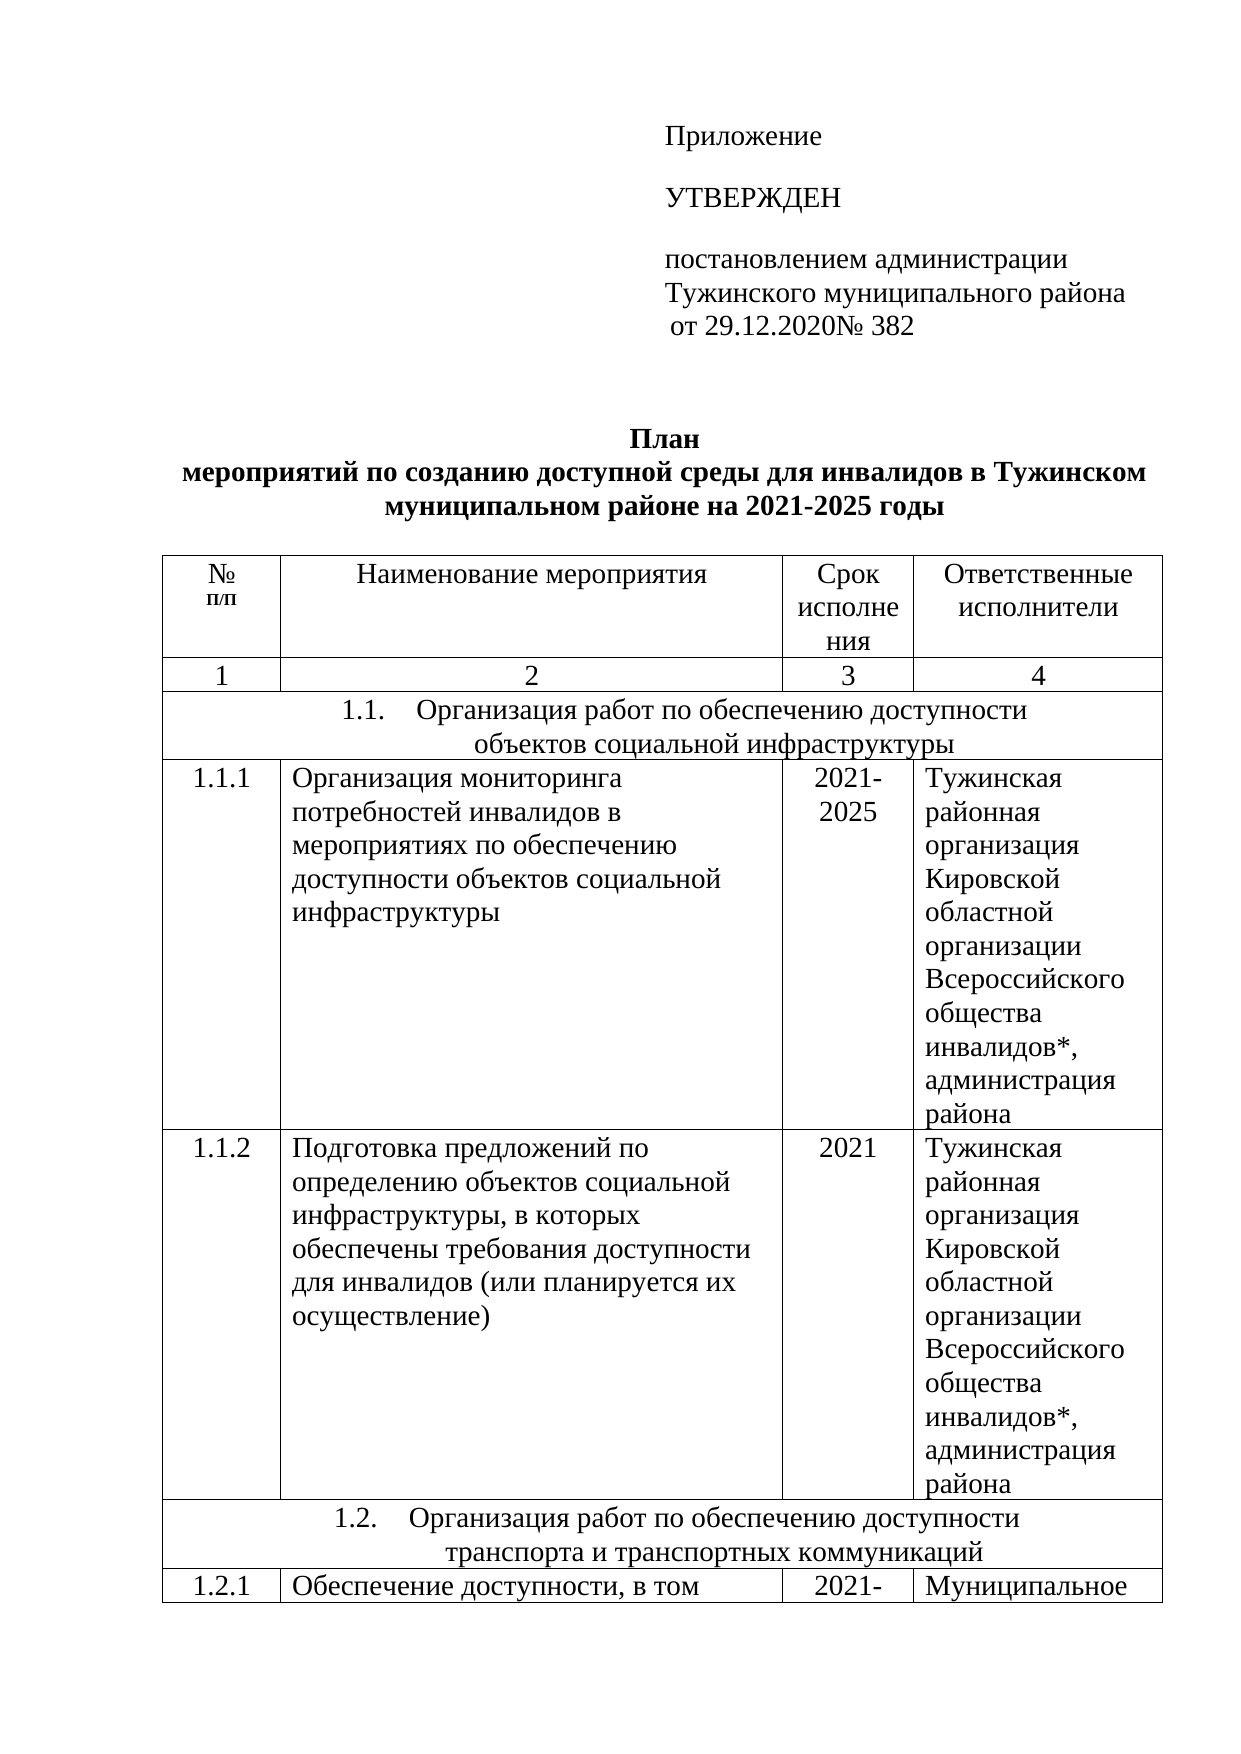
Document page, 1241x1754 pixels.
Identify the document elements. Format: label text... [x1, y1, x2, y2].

table_header № П/П [163, 556, 280, 657]
text мероприятий по созданию доступной среды для инвалидов в Тужинском муниципальном районе на 2021-2025 годы [177, 454, 1152, 521]
subtitle постановлением администрации [664, 241, 1152, 275]
subtitle Приложение [664, 118, 1152, 152]
table_cell Организация работ по обеспечению доступности объектов социальной инфраструктуры [163, 692, 1162, 759]
text от 29.12.2020№ 382 [177, 308, 1152, 342]
table_cell 1.2.1 [163, 1569, 280, 1602]
table_cell Подготовка предложений по определению объектов социальной инфраструктуры, в которых обеспечены требования доступности для инвалидов (или планируется их осуществление) [281, 1130, 782, 1499]
table_cell 2021-2025 [783, 760, 913, 1129]
table_cell Организация работ по обеспечению доступности транспорта и транспортных коммуникаций [163, 1500, 1162, 1567]
table_cell 3 [783, 658, 913, 691]
table_cell 1.1.2 [163, 1130, 280, 1499]
table_header Ответственные исполнители [914, 556, 1162, 657]
text План [177, 421, 1152, 454]
table_cell Тужинская районная организация Кировской областной организации Всероссийского общества инвалидов*, администрация района [914, 760, 1162, 1129]
table_cell 2021 [783, 1130, 913, 1499]
subtitle Тужинского муниципального района [664, 275, 1152, 308]
table_cell 1 [163, 658, 280, 691]
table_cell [914, 1569, 1162, 1602]
table_cell 1.1.1 [163, 760, 280, 1129]
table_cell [281, 1569, 782, 1602]
table_header Срок исполнения [783, 556, 913, 657]
table_cell Тужинская районная организация Кировской областной организации Всероссийского общества инвалидов*, администрация района [914, 1130, 1162, 1499]
table_header Наименование мероприятия [281, 556, 782, 657]
table_cell Организация мониторинга потребностей инвалидов в мероприятиях по обеспечению доступности объектов социальной инфраструктуры [281, 760, 782, 1129]
table_cell 2021-2022 [783, 1569, 913, 1602]
subtitle УТВЕРЖДЕН [664, 180, 1152, 213]
table_cell 4 [914, 658, 1162, 691]
table_cell 2 [281, 658, 782, 691]
